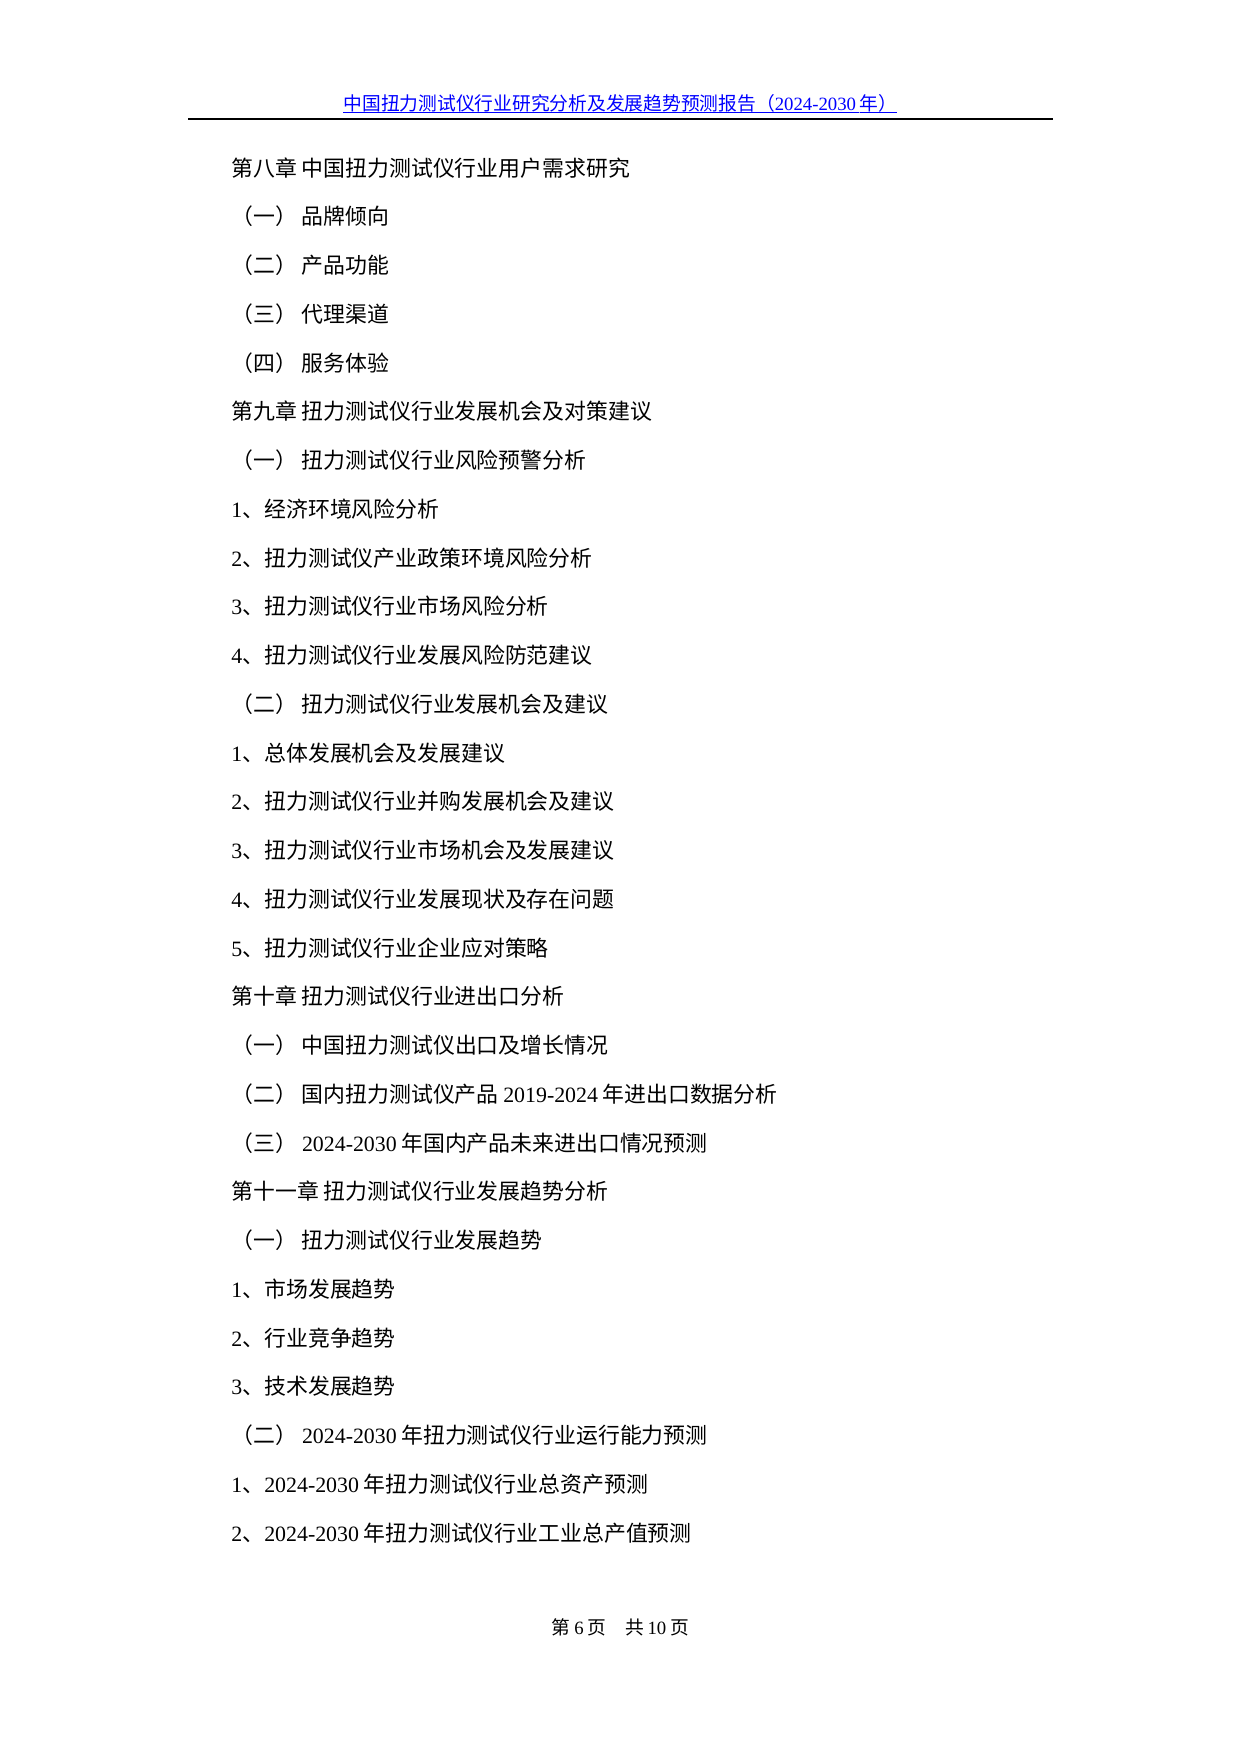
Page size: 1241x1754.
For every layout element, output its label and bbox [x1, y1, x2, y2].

text [187, 150, 1053, 1548]
